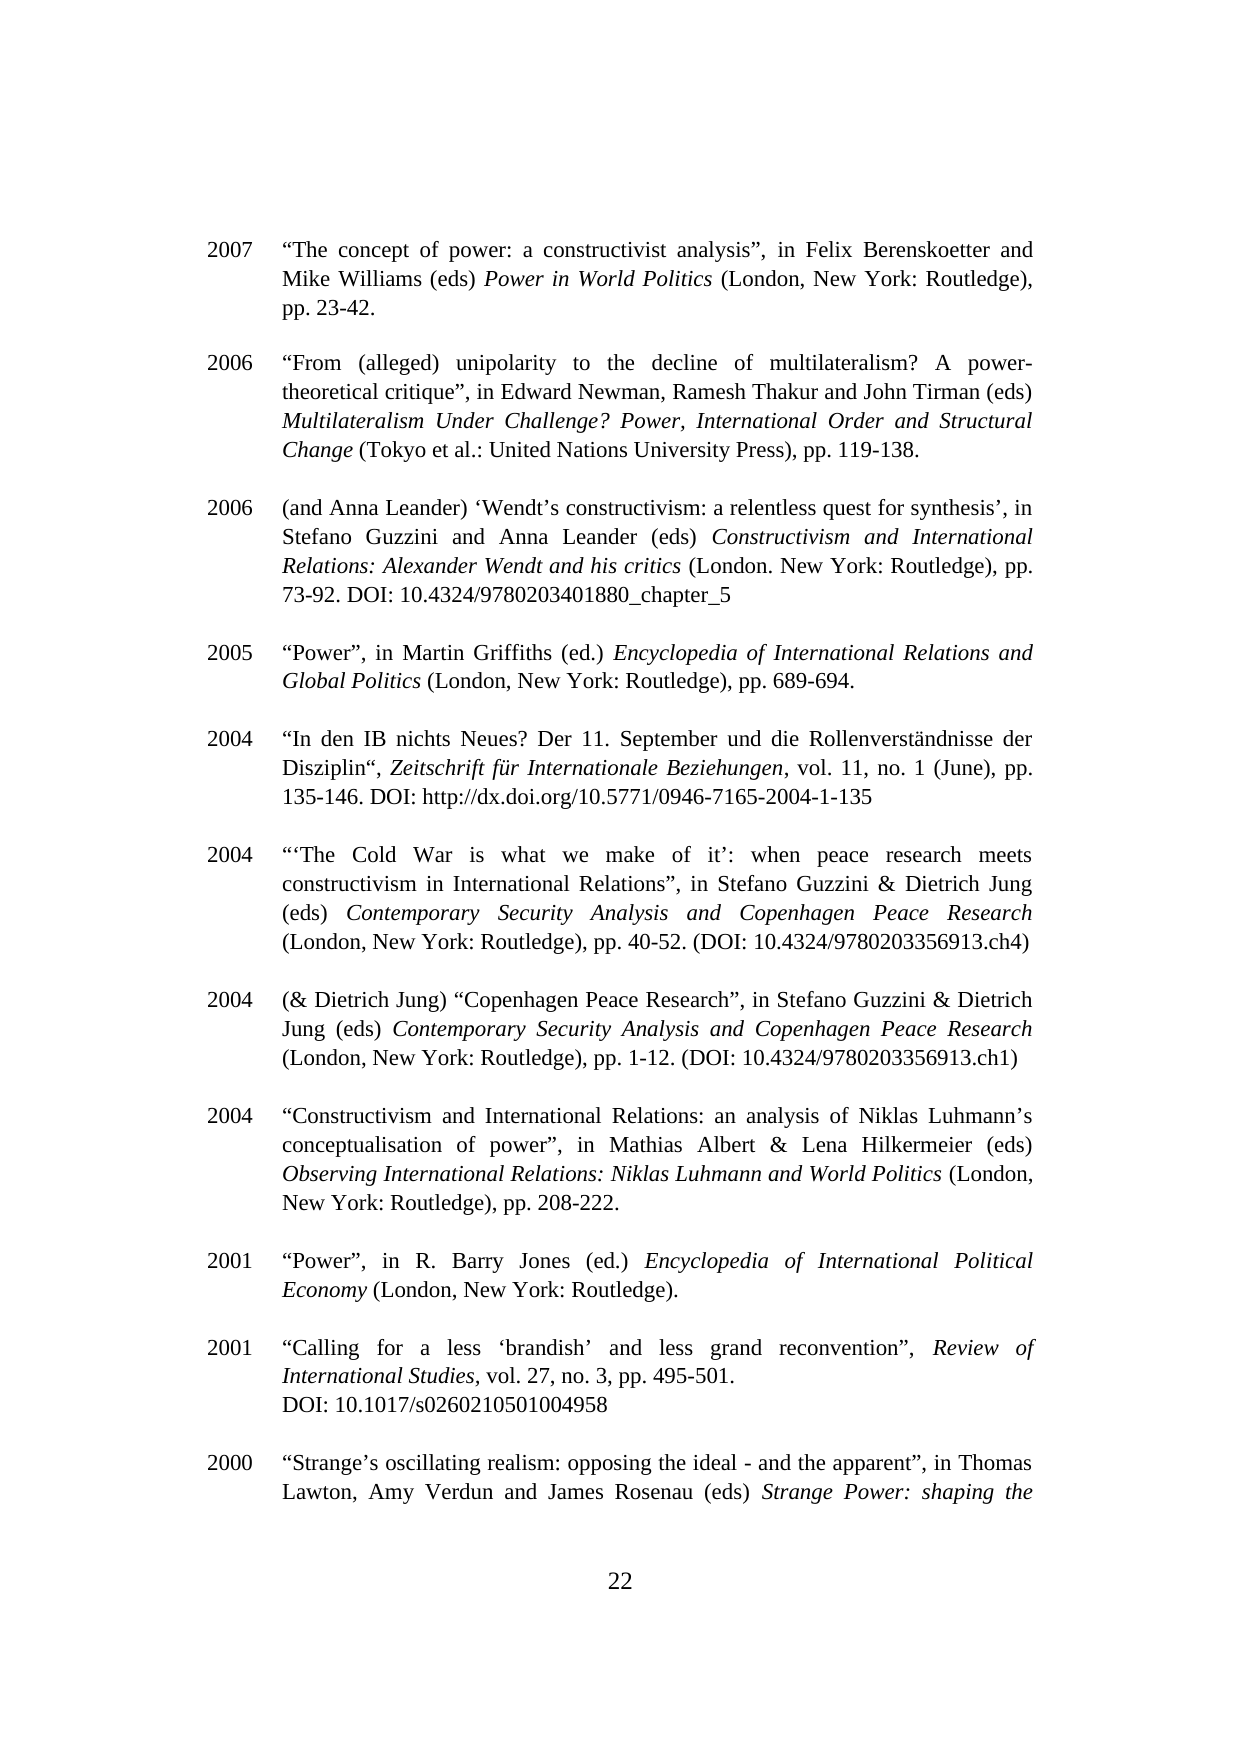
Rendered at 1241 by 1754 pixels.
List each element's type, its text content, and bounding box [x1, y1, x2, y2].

text 2005 “Power”, in Martin Griffiths (ed.) Encyclopedia of International Relations and Global Politics (: Routledge), pp. 689-694. [207, 638, 1033, 694]
text 2004 (& Dietrich Jung) “Copenhagen Peace Research”, in Stefano Guzzini & Dietrich Jung (eds) Contemporary Security Analysis and Copenhagen Peace Research (London, New York: Routledge), pp. 1-12. (DOI: 10.4324/9780203356913.ch1) [207, 986, 1033, 1070]
text 2004 “In den IB nichts Neues? Der 11. September und die Rollenverständnisse der Disziplin“, Zeitschrift für Internationale Beziehungen, vol. 11, no. 1 (June), pp. 135-146. DOI: http://dx.doi.org/10.5771/0946-7165-2004-1-135 [207, 725, 1033, 810]
text 2007 “The concept of power: a constructivist analysis”, in Felix Berenskoetter and Mike Williams (eds) Power in World Politics (London, New York: Routledge), pp. 23-42. [207, 236, 1033, 320]
text 2004 “Constructivism and International Relations: an analysis of Niklas Luhmann’s conceptualisation of power”, in Mathias Albert & Lena Hilkermeier (eds) Observing International Relations: Niklas Luhmann and World Politics (London, New York: Routledge), pp. 208-222. [207, 1102, 1033, 1215]
text 2004 “‘The Cold War is what we make of it’: when peace research meets constructivism in International Relations”, in Stefano Guzzini & Dietrich Jung (eds) Contemporary Security Analysis and Copenhagen Peace Research (London, New York: Routledge), pp. 40-52. (DOI: 10.4324/9780203356913.ch4) [207, 841, 1033, 954]
text 2001 “Calling for a less ‘brandish’ and less grand reconvention”, Review of International Studies, vol. 27, no. 3, pp. 495-501. [207, 1333, 1033, 1389]
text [207, 1449, 1033, 1505]
text 2006 (and Anna Leander) ‘Wendt’s constructivism: a relentless quest for synthesis’, in Stefano Guzzini and Anna Leander (eds) Constructivism and International Relations: Alexander Wendt and his critics (London. : Routledge), pp. 73-92. DOI: 10.4324/9780203401880_chapter_5 [207, 494, 1033, 607]
text 2001 “Power”, in R. Barry Jones (ed.) Encyclopedia of International Political Economy (: Routledge). [207, 1247, 1033, 1302]
text 2006 “From (alleged) unipolarity to the decline of multilateralism? A power-theoretical critique”, in Edward Newman, Ramesh Thakur and John Tirman (eds) Multilateralism Under Challenge? Power, International Order and Structural Change (Tokyo et al.: United Nations University Press), pp. 119-138. [207, 349, 1033, 462]
text DOI: 10.1017/s0260210501004958 [207, 1391, 1033, 1418]
